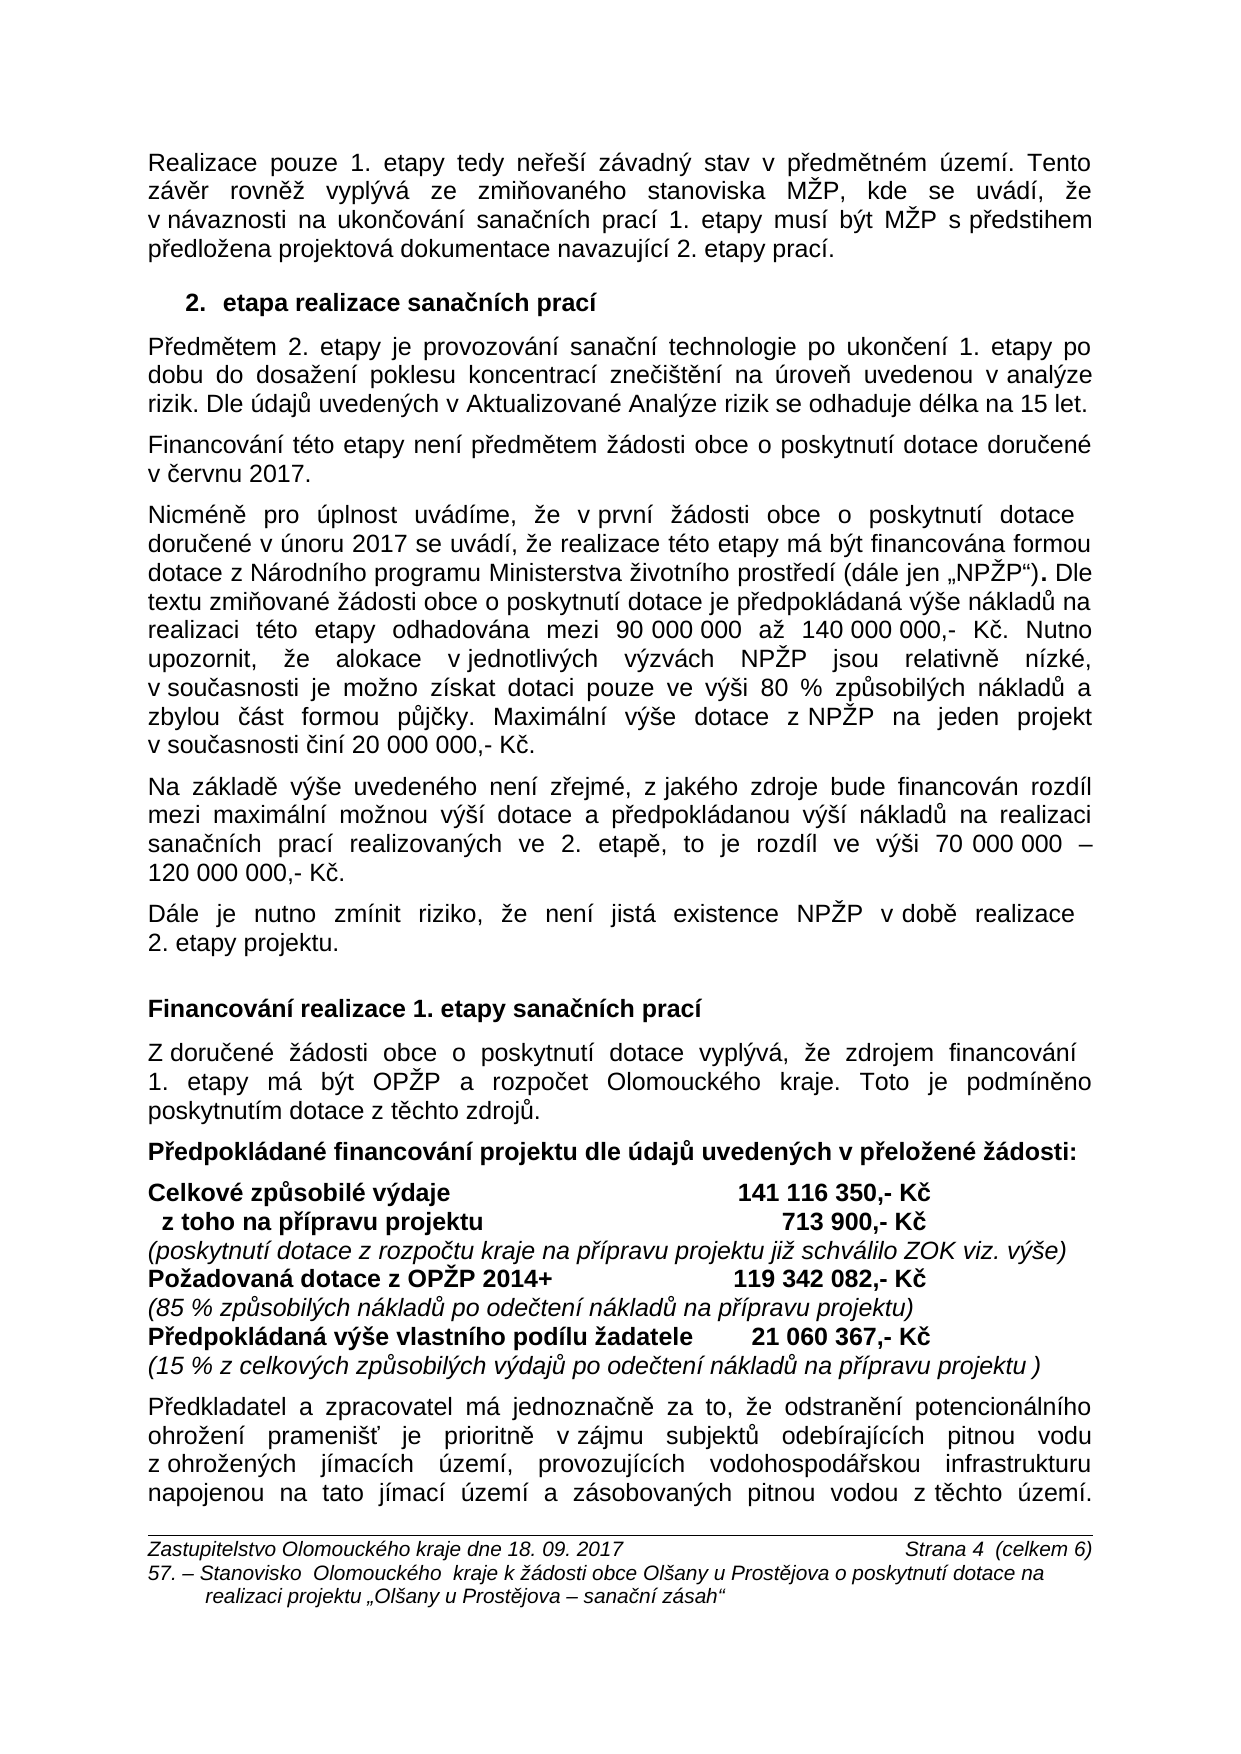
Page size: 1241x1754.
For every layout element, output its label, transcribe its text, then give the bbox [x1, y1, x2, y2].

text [148, 1392, 1093, 1507]
list etapa realizace sanačních prací [185, 288, 1093, 316]
text Z doručené žádosti obce o poskytnutí dotace vyplývá, že zdrojem financování 1. etapy má být OPŽP a rozpočet Olomouckého kraje. Toto je podmíněno poskytnutím dotace z těchto zdrojů. [148, 1038, 1093, 1124]
text Na základě výše uvedeného není zřejmé, z jakého zdroje bude financován rozdíl mezi maximální možnou výší dotace a předpokládanou výší nákladů na realizaci sanačních prací realizovaných ve 2. etapě, to je rozdíl ve výši 70 000 000 – 120 000 000,- Kč. [148, 772, 1093, 887]
text Předmětem 2. etapy je provozování sanační technologie po ukončení 1. etapy po dobu do dosažení poklesu koncentrací znečištění na úroveň uvedenou v analýze rizik. Dle údajů uvedených v Aktualizované Analýze rizik se odhaduje délka na 15 let. [148, 332, 1093, 418]
text (85 % způsobilých nákladů po odečtení nákladů na přípravu projektu) [148, 1293, 1093, 1322]
text Financování této etapy není předmětem žádosti obce o poskytnutí dotace doručené v červnu 2017. [148, 430, 1093, 488]
text Celkové způsobilé výdaje 141 116 350,- Kč [148, 1178, 1093, 1207]
text (15 % z celkových způsobilých výdajů po odečtení nákladů na přípravu projektu ) [148, 1351, 1093, 1379]
text Financování realizace 1. etapy sanačních prací [148, 994, 1093, 1023]
text Požadovaná dotace z OPŽP 2014+ 119 342 082,- Kč [148, 1264, 1093, 1293]
text Předpokládaná výše vlastního podílu žadatele 21 060 367,- Kč [148, 1322, 1093, 1351]
text Nicméně pro úplnost uvádíme, že v první žádosti obce o poskytnutí dotace doručené v únoru 2017 se uvádí, že realizace této etapy má být financována formou dotace z Národního programu Ministerstva životního prostředí (dále jen „NPŽP“). Dle textu zmiňované žádosti obce o poskytnutí dotace je předpokládaná výše nákladů na realizaci této etapy odhadována mezi 90 000 000 až 140 000 000,- Kč. Nutno upozornit, že alokace v jednotlivých výzvách NPŽP jsou relativně nízké, v současnosti je možno získat dotaci pouze ve výši 80 % způsobilých nákladů a zbylou část formou půjčky. Maximální výše dotace z NPŽP na jeden projekt v současnosti činí 20 000 000,- Kč. [148, 500, 1093, 759]
text Předpokládané financování projektu dle údajů uvedených v přeložené žádosti: [148, 1137, 1093, 1166]
text (poskytnutí dotace z rozpočtu kraje na přípravu projektu již schválilo ZOK viz. výše) [148, 1236, 1093, 1264]
text z toho na přípravu projektu 713 900,- Kč [148, 1207, 1093, 1236]
text Dále je nutno zmínit riziko, že není jistá existence NPŽP v době realizace 2. etapy projektu. [148, 899, 1093, 957]
text Realizace pouze 1. etapy tedy neřeší závadný stav v předmětném území. Tento závěr rovněž vyplývá ze zmiňovaného stanoviska MŽP, kde se uvádí, že v návaznosti na ukončování sanačních prací 1. etapy musí být MŽP s předstihem předložena projektová dokumentace navazující 2. etapy prací. [148, 148, 1093, 263]
